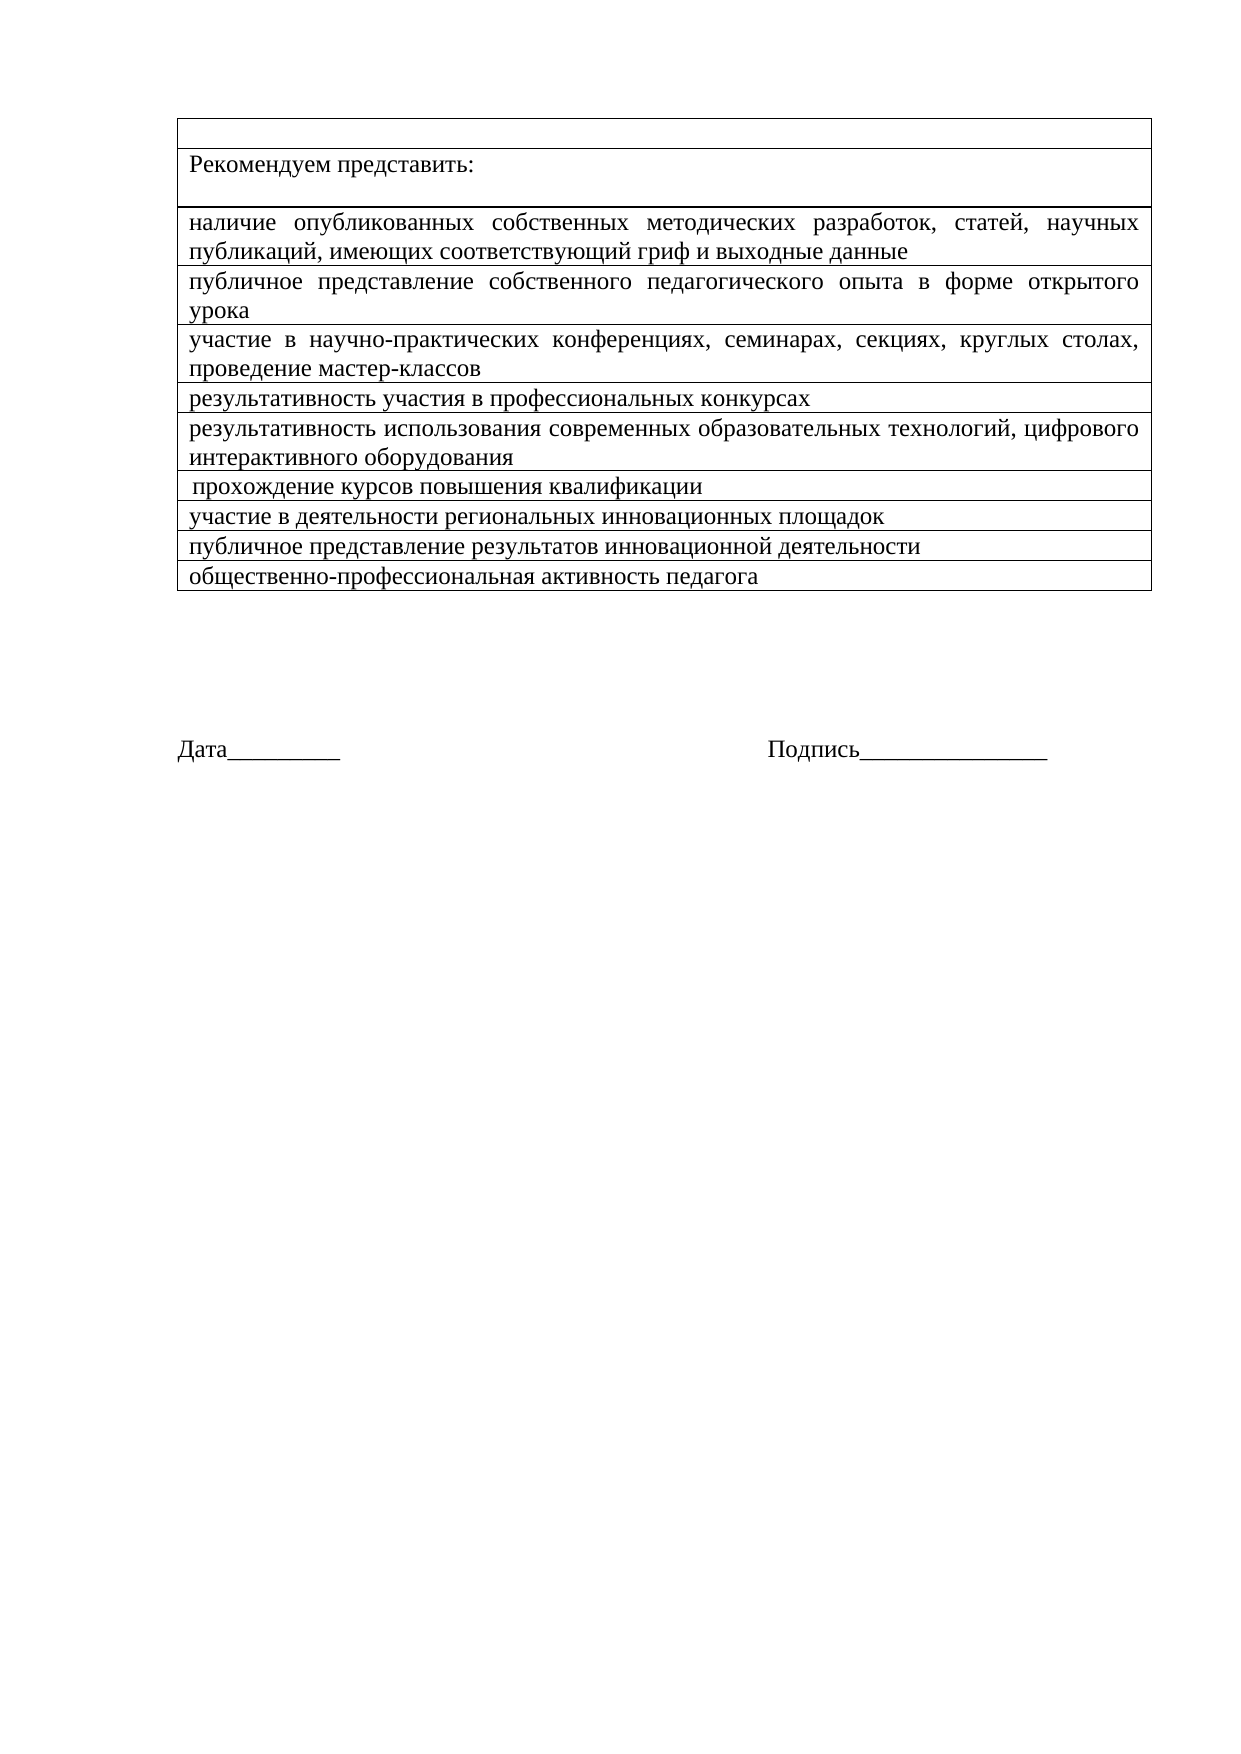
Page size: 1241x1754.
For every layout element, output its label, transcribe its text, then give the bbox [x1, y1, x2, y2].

table_cell результативность участия в профессиональных конкурсах [178, 383, 1151, 412]
text Дата_________ Подпись_______________ [177, 734, 1152, 763]
table_cell общественно-профессиональная активность педагога [178, 561, 1151, 589]
table_cell публичное представление результатов инновационной деятельности [178, 531, 1151, 560]
table_cell результативность использования современных образовательных технологий, цифрового интерактивного оборудования [178, 413, 1151, 470]
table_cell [178, 119, 1151, 148]
table_cell участие в научно-практических конференциях, семинарах, секциях, круглых столах, проведение мастер-классов [178, 325, 1151, 382]
table_cell наличие опубликованных собственных методических разработок, статей, научных публикаций, имеющих соответствующий гриф и выходные данные [178, 208, 1151, 265]
table_cell Рекомендуем представить: [178, 149, 1151, 206]
table_cell прохождение курсов повышения квалификации [178, 471, 1151, 500]
table_cell публичное представление собственного педагогического опыта в форме открытого урока [178, 266, 1151, 323]
table_cell участие в деятельности региональных инновационных площадок [178, 501, 1151, 530]
